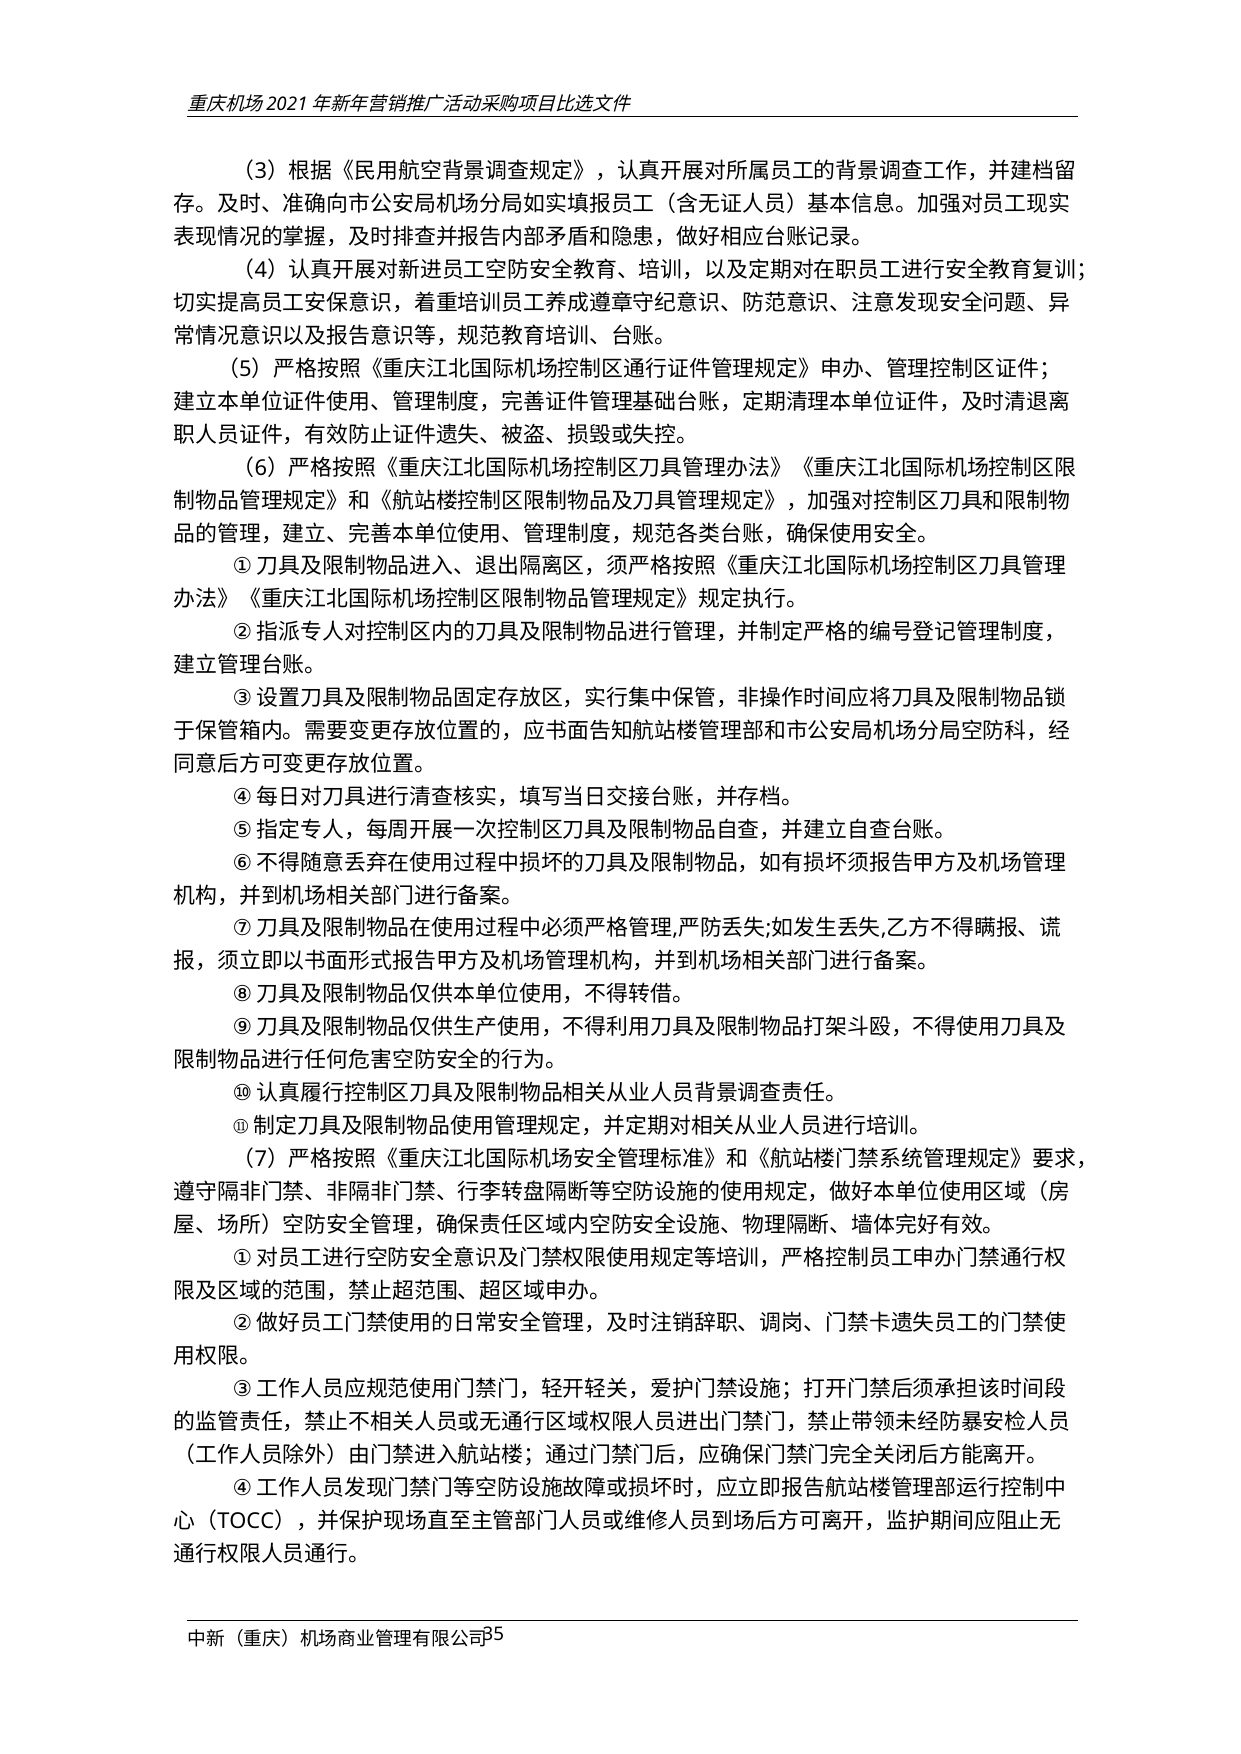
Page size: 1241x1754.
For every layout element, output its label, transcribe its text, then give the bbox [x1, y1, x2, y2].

text （7）严格按照《重庆江北国际机场安全管理标准》和《航站楼门禁系统管理规定》要求，遵守隔非门禁、非隔非门禁、行李转盘隔断等空防设施的使用规定，做好本单位使用区域（房屋、场所）空防安全管理，确保责任区域内空防安全设施、物理隔断、墙体完好有效。 [173, 1140, 1078, 1239]
text ①刀具及限制物品进入、退出隔离区，须严格按照《重庆江北国际机场控制区刀具管理办法》《重庆江北国际机场控制区限制物品管理规定》规定执行。 [173, 548, 1078, 614]
text ⑧刀具及限制物品仅供本单位使用，不得转借。 [173, 976, 1078, 1009]
text ⑩认真履行控制区刀具及限制物品相关从业人员背景调查责任。 [173, 1074, 1078, 1107]
text ④工作人员发现门禁门等空防设施故障或损坏时，应立即报告航站楼管理部运行控制中心（TOCC），并保护现场直至主管部门人员或维修人员到场后方可离开，监护期间应阻止无通行权限人员通行。 [173, 1469, 1078, 1568]
text （6）严格按照《重庆江北国际机场控制区刀具管理办法》《重庆江北国际机场控制区限制物品管理规定》和《航站楼控制区限制物品及刀具管理规定》，加强对控制区刀具和限制物品的管理，建立、完善本单位使用、管理制度，规范各类台账，确保使用安全。 [173, 449, 1078, 548]
text （5）严格按照《重庆江北国际机场控制区通行证件管理规定》申办、管理控制区证件；建立本单位证件使用、管理制度，完善证件管理基础台账，定期清理本单位证件，及时清退离职人员证件，有效防止证件遗失、被盗、损毁或失控。 [173, 350, 1078, 449]
text ①对员工进行空防安全意识及门禁权限使用规定等培训，严格控制员工申办门禁通行权限及区域的范围，禁止超范围、超区域申办。 [173, 1239, 1078, 1305]
text ③工作人员应规范使用门禁门，轻开轻关，爱护门禁设施；打开门禁后须承担该时间段的监管责任，禁止不相关人员或无通行区域权限人员进出门禁门，禁止带领未经防暴安检人员（工作人员除外）由门禁进入航站楼；通过门禁门后，应确保门禁门完全关闭后方能离开。 [173, 1371, 1078, 1469]
text ⑥不得随意丢弃在使用过程中损坏的刀具及限制物品，如有损坏须报告甲方及机场管理机构，并到机场相关部门进行备案。 [173, 844, 1078, 910]
text ⑦刀具及限制物品在使用过程中必须严格管理,严防丢失;如发生丢失,乙方不得瞒报、谎报，须立即以书面形式报告甲方及机场管理机构，并到机场相关部门进行备案。 [173, 910, 1078, 976]
text （4）认真开展对新进员工空防安全教育、培训，以及定期对在职员工进行安全教育复训；切实提高员工安保意识，着重培训员工养成遵章守纪意识、防范意识、注意发现安全问题、异常情况意识以及报告意识等，规范教育培训、台账。 [173, 252, 1078, 350]
text ⑨刀具及限制物品仅供生产使用，不得利用刀具及限制物品打架斗殴，不得使用刀具及限制物品进行任何危害空防安全的行为。 [173, 1009, 1078, 1074]
text ③设置刀具及限制物品固定存放区，实行集中保管，非操作时间应将刀具及限制物品锁于保管箱内。需要变更存放位置的，应书面告知航站楼管理部和市公安局机场分局空防科，经同意后方可变更存放位置。 [173, 679, 1078, 778]
text ④每日对刀具进行清查核实，填写当日交接台账，并存档。 [173, 778, 1078, 811]
text （3）根据《民用航空背景调查规定》，认真开展对所属员工的背景调查工作，并建档留存。及时、准确向市公安局机场分局如实填报员工（含无证人员）基本信息。加强对员工现实表现情况的掌握，及时排查并报告内部矛盾和隐患，做好相应台账记录。 [173, 153, 1078, 252]
text ⑪制定刀具及限制物品使用管理规定，并定期对相关从业人员进行培训。 [173, 1107, 1078, 1140]
text ②做好员工门禁使用的日常安全管理，及时注销辞职、调岗、门禁卡遗失员工的门禁使用权限。 [173, 1305, 1078, 1371]
text ⑤指定专人，每周开展一次控制区刀具及限制物品自查，并建立自查台账。 [173, 811, 1078, 844]
text ②指派专人对控制区内的刀具及限制物品进行管理，并制定严格的编号登记管理制度，建立管理台账。 [173, 614, 1078, 679]
